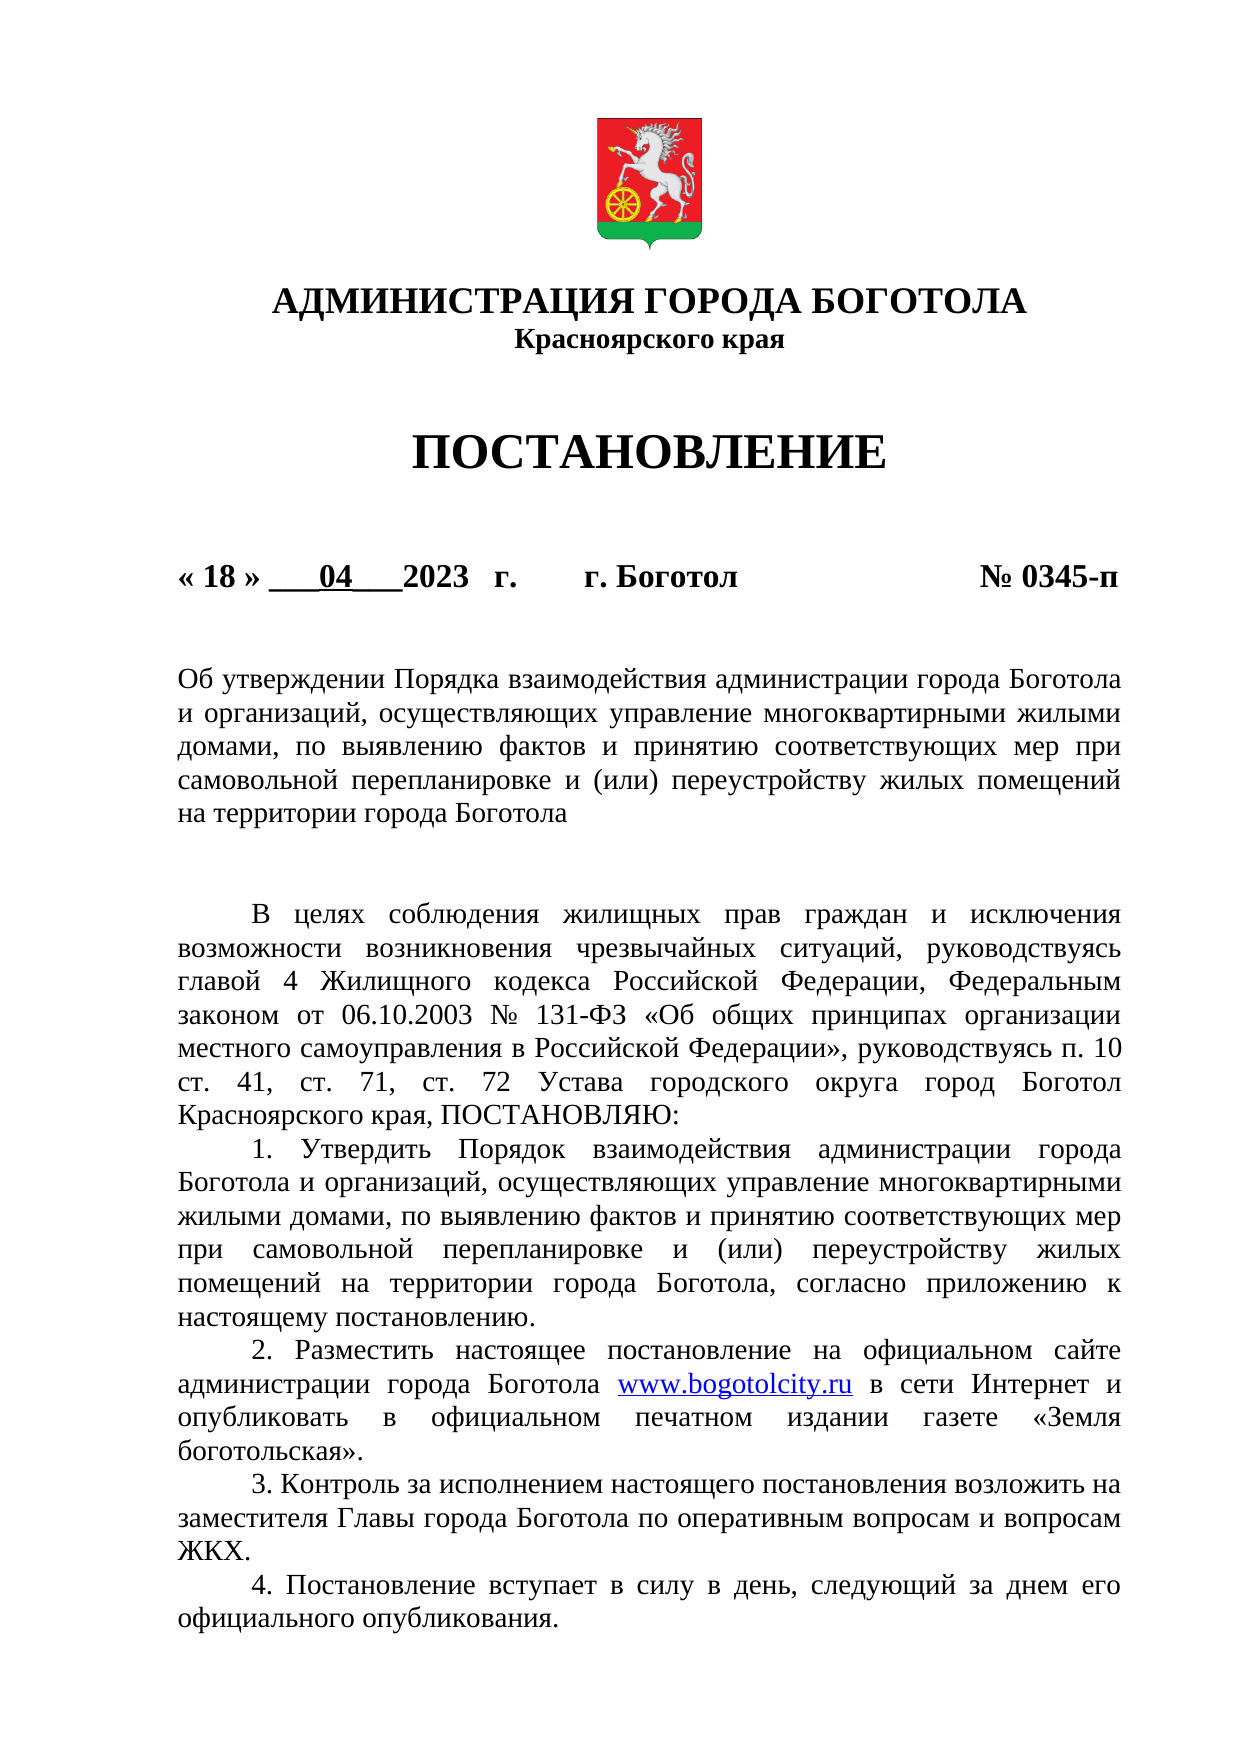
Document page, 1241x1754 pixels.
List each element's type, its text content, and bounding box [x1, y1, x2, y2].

text 4. Постановление вступает в силу в день, следующий за днем его официального опубликования. [177, 1567, 1122, 1634]
text « 18 » ___04___2023 г. г. Боготол № 0345-п [177, 556, 1122, 594]
text АДМИНИСТРАЦИЯ ГОРОДА БОГОТОЛА [177, 278, 1122, 321]
text Красноярского края [177, 321, 1122, 355]
text 2. Разместить настоящее постановление на официальном сайте администрации города Боготола www.bogotolcity.ru в сети Интернет и опубликовать в официальном печатном издании газете «Земля боготольская». [177, 1332, 1122, 1466]
text Об утверждении Порядка взаимодействия администрации города Боготола и организаций, осуществляющих управление многоквартирными жилыми домами, по выявлению фактов и принятию соответствующих мер при самовольной перепланировке и (или) переустройству жилых помещений на территории города Боготола [177, 661, 1122, 829]
text В целях соблюдения жилищных прав граждан и исключения возможности возникновения чрезвычайных ситуаций, руководствуясь главой 4 Жилищного кодекса Российской Федерации, Федеральным законом от 06.10.2003 № 131-ФЗ «Об общих принципах организации местного самоуправления в Российской Федерации», руководствуясь п. 10 ст. 41, ст. 71, ст. 72 Устава городского округа город Боготол Красноярского края, ПОСТАНОВЛЯЮ: [177, 896, 1122, 1131]
text ПОСТАНОВЛЕНИЕ [177, 422, 1122, 479]
text 3. Контроль за исполнением настоящего постановления возложить на заместителя Главы города Боготола по оперативным вопросам и вопросам ЖКХ. [177, 1466, 1122, 1567]
text 1. Утвердить Порядок взаимодействия администрации города Боготола и организаций, осуществляющих управление многоквартирными жилыми домами, по выявлению фактов и принятию соответствующих мер при самовольной перепланировке и (или) переустройству жилых помещений на территории города Боготола, согласно приложению к настоящему постановлению. [177, 1131, 1122, 1332]
picture [597, 118, 702, 250]
